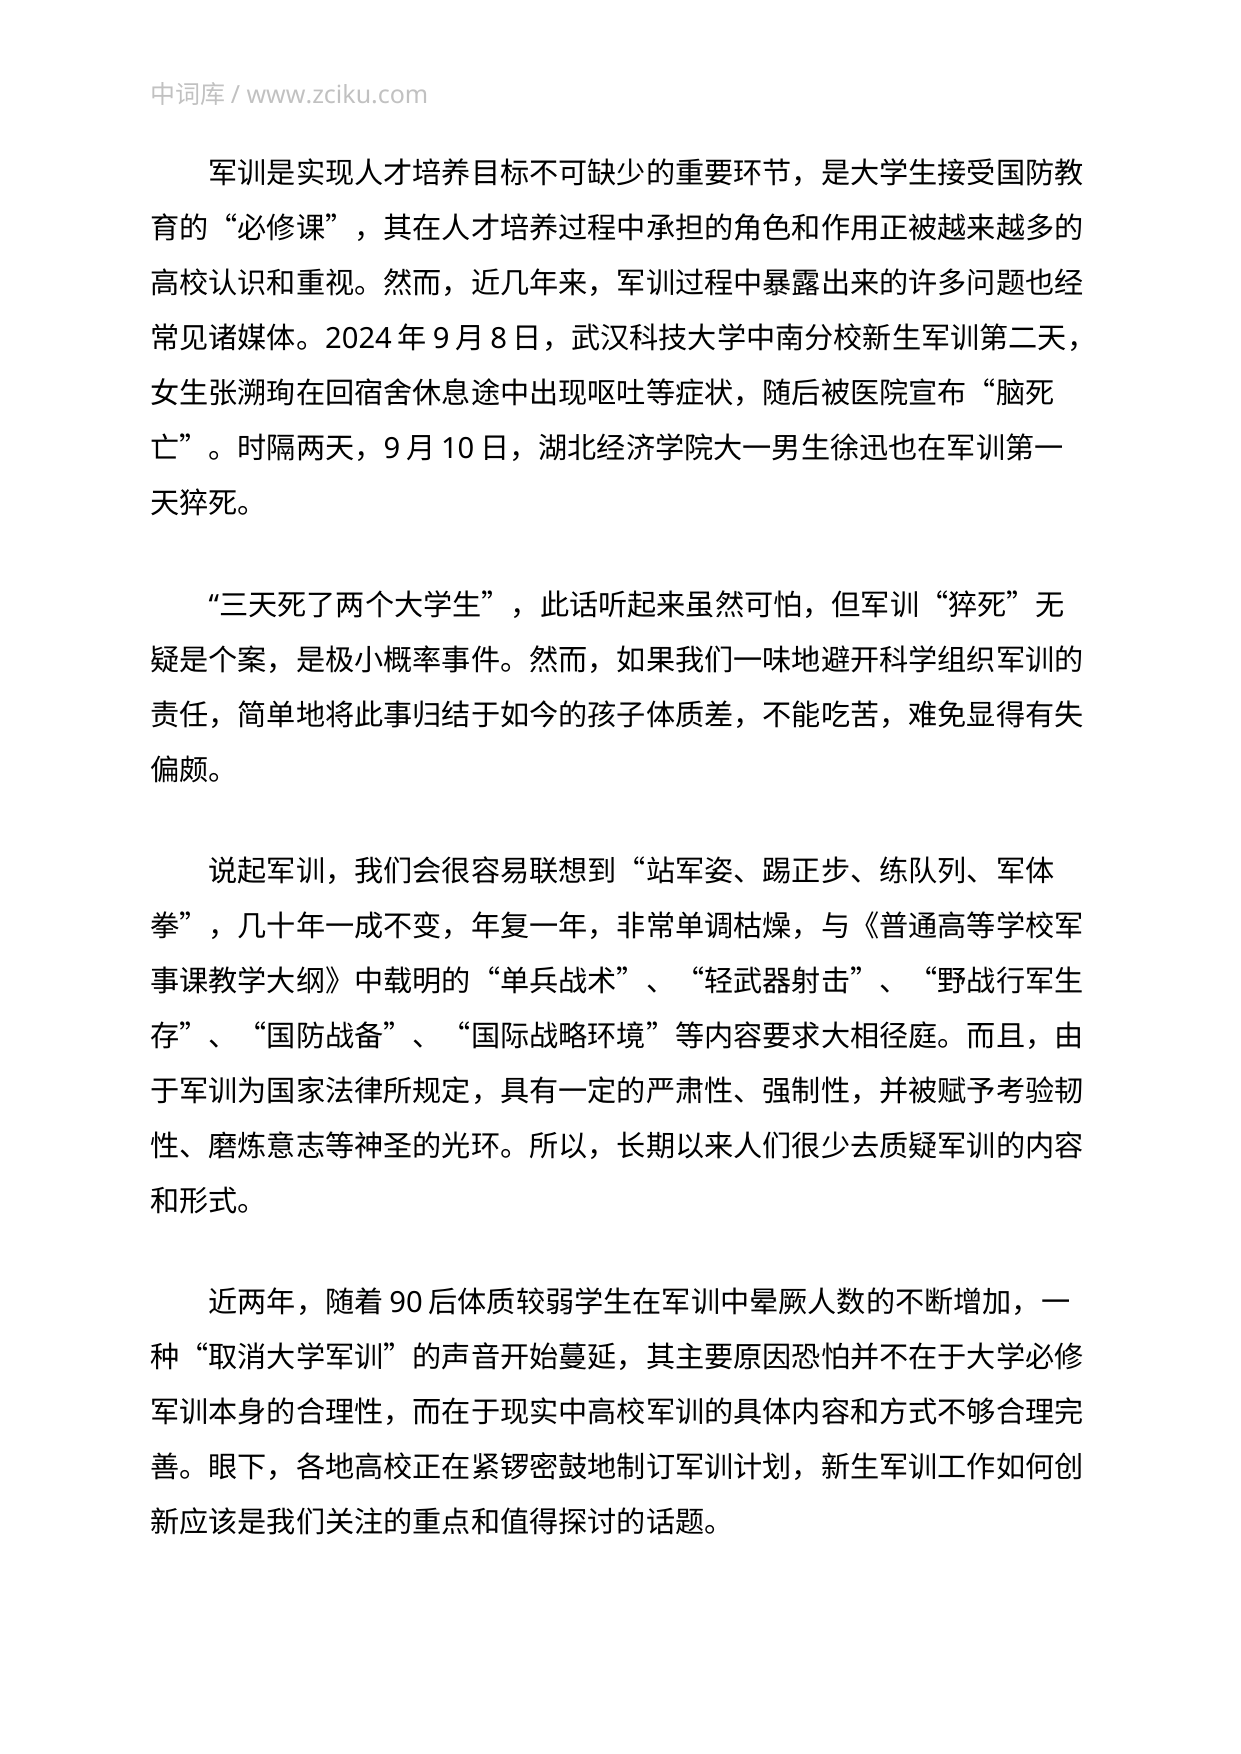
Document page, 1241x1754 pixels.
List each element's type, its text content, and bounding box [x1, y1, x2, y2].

text 近两年，随着90后体质较弱学生在军训中晕厥人数的不断增加，一种“取消大学军训”的声音开始蔓延，其主要原因恐怕并不在于大学必修军训本身的合理性，而在于现实中高校军训的具体内容和方式不够合理完善。眼下，各地高校正在紧锣密鼓地制订军训计划，新生军训工作如何创新应该是我们关注的重点和值得探讨的话题。 [150, 1279, 1090, 1541]
text 军训是实现人才培养目标不可缺少的重要环节，是大学生接受国防教育的“必修课”，其在人才培养过程中承担的角色和作用正被越来越多的高校认识和重视。然而，近几年来，军训过程中暴露出来的许多问题也经常见诸媒体。2024年9月8日，武汉科技大学中南分校新生军训第二天，女生张溯珣在回宿舍休息途中出现呕吐等症状，随后被医院宣布“脑死亡”。时隔两天，9月10日，湖北经济学院大一男生徐迅也在军训第一天猝死。 [150, 150, 1090, 522]
text 说起军训，我们会很容易联想到“站军姿、踢正步、练队列、军体拳”，几十年一成不变，年复一年，非常单调枯燥，与《普通高等学校军事课教学大纲》中载明的“单兵战术”、“轻武器射击”、“野战行军生存”、“国防战备”、“国际战略环境”等内容要求大相径庭。而且，由于军训为国家法律所规定，具有一定的严肃性、强制性，并被赋予考验韧性、磨炼意志等神圣的光环。所以，长期以来人们很少去质疑军训的内容和形式。 [150, 848, 1090, 1219]
text “三天死了两个大学生”，此话听起来虽然可怕，但军训“猝死”无疑是个案，是极小概率事件。然而，如果我们一味地避开科学组织军训的责任，简单地将此事归结于如今的孩子体质差，不能吃苦，难免显得有失偏颇。 [150, 581, 1090, 788]
